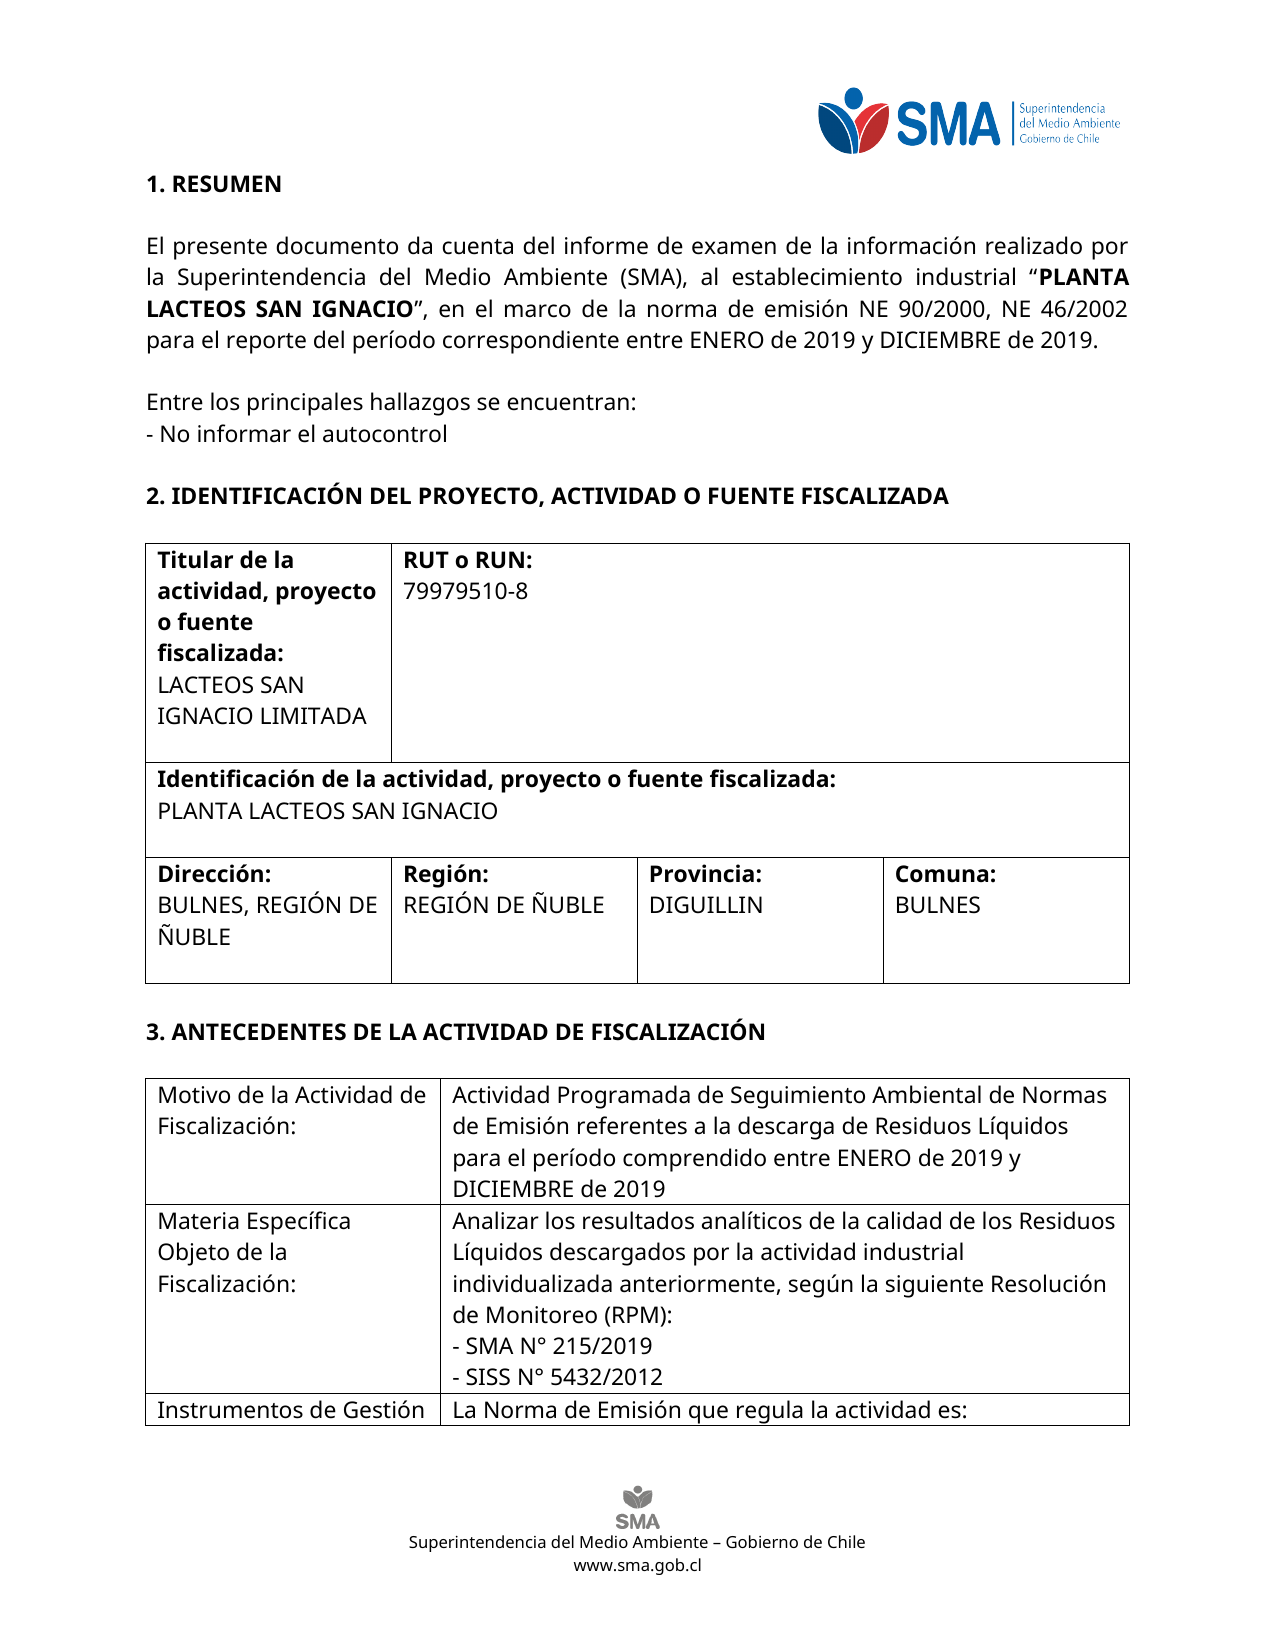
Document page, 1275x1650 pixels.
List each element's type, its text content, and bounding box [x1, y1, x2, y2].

table_cell Provincia: DIGUILLIN [638, 858, 883, 983]
table_cell Analizar los resultados analíticos de la calidad de los Residuos Líquidos descargados por la actividad industrial individualizada anteriormente, según la siguiente Resolución de Monitoreo (RPM): - SMA N° 215/2019 - SISS N° 5432/2012 [441, 1205, 1129, 1392]
text 3. ANTECEDENTES DE LA ACTIVIDAD DE FISCALIZACIÓN [146, 1015, 1129, 1078]
table_header Actividad Programada de Seguimiento Ambiental de Normas de Emisión referentes a la descarga de Residuos Líquidos para el período comprendido entre ENERO de 2019 y DICIEMBRE de 2019 [441, 1079, 1129, 1204]
table_cell Dirección: BULNES, REGIÓN DE ÑUBLE [146, 858, 391, 983]
table_header Titular de la actividad, proyecto o fuente fiscalizada: LACTEOS SAN IGNACIO LIMITADA [146, 544, 391, 762]
table_cell Identificación de la actividad, proyecto o fuente fiscalizada: PLANTA LACTEOS SAN IGNACIO [146, 763, 1129, 857]
text El presente documento da cuenta del informe de examen de la información realizado por la Superintendencia del Medio Ambiente (SMA), al establecimiento industrial “PLANTA LACTEOS SAN IGNACIO”, en el marco de la norma de emisión NE 90/2000, NE 46/2002 para el reporte del período correspondiente entre ENERO de 2019 y DICIEMBRE de 2019. [146, 230, 1129, 355]
table_header Motivo de la Actividad de Fiscalización: [146, 1079, 440, 1204]
text 1. RESUMEN [146, 167, 1129, 230]
table_cell Instrumentos de Gestión Ambiental que Regulan la Actividad Fiscalizada: [146, 1394, 440, 1425]
table_header RUT o RUN: 79979510-8 [392, 544, 1129, 762]
text - No informar el autocontrol [146, 417, 1129, 449]
table_cell Región: REGIÓN DE ÑUBLE [392, 858, 637, 983]
text Entre los principales hallazgos se encuentran: [146, 386, 1129, 417]
table_cell Materia Específica Objeto de la Fiscalización: [146, 1205, 440, 1392]
table_cell Comuna: BULNES [884, 858, 1129, 983]
picture [808, 73, 1130, 168]
text 2. IDENTIFICACIÓN DEL PROYECTO, ACTIVIDAD O FUENTE FISCALIZADA [146, 480, 1129, 542]
picture [614, 1483, 661, 1531]
